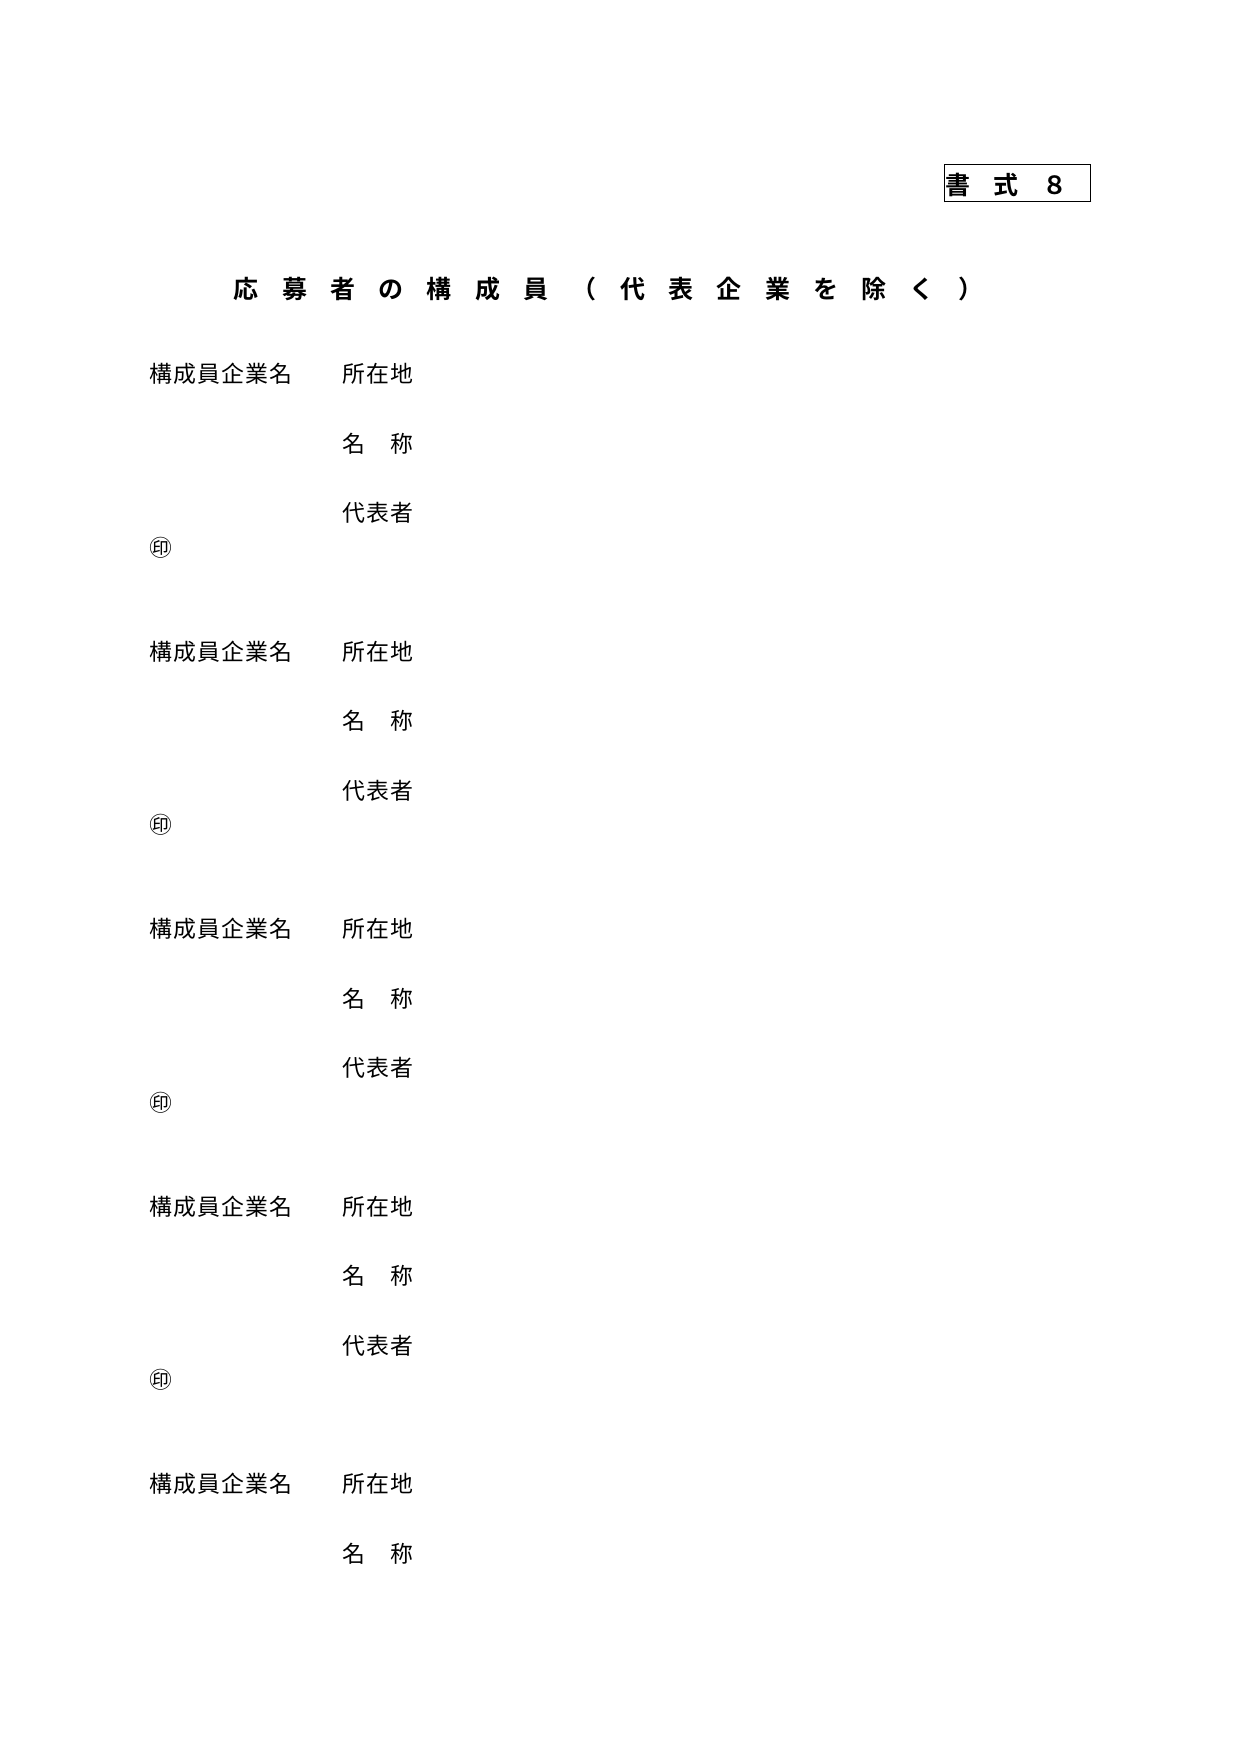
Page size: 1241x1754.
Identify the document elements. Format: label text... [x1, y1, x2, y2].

text 構成員企業名 所在地 [149, 912, 1091, 946]
text 構成員企業名 所在地 [149, 1189, 1091, 1224]
text 代表者 ㊞ [149, 495, 1091, 565]
text 応募者の構成員（代表企業を除く） [149, 253, 1091, 322]
text 構成員企業名 所在地 [149, 357, 1091, 391]
text 名 称 [149, 1258, 1091, 1293]
text 名 称 [149, 981, 1091, 1016]
text 名 称 [149, 1536, 1091, 1571]
text 代表者 ㊞ [149, 1050, 1091, 1120]
text 構成員企業名 所在地 [149, 1467, 1091, 1501]
text 代表者 ㊞ [149, 1328, 1091, 1397]
text 書式８ [149, 148, 1091, 218]
text 代表者 ㊞ [149, 773, 1091, 842]
text 構成員企業名 所在地 [149, 634, 1091, 669]
text 名 称 [149, 426, 1091, 461]
text 名 称 [149, 703, 1091, 738]
